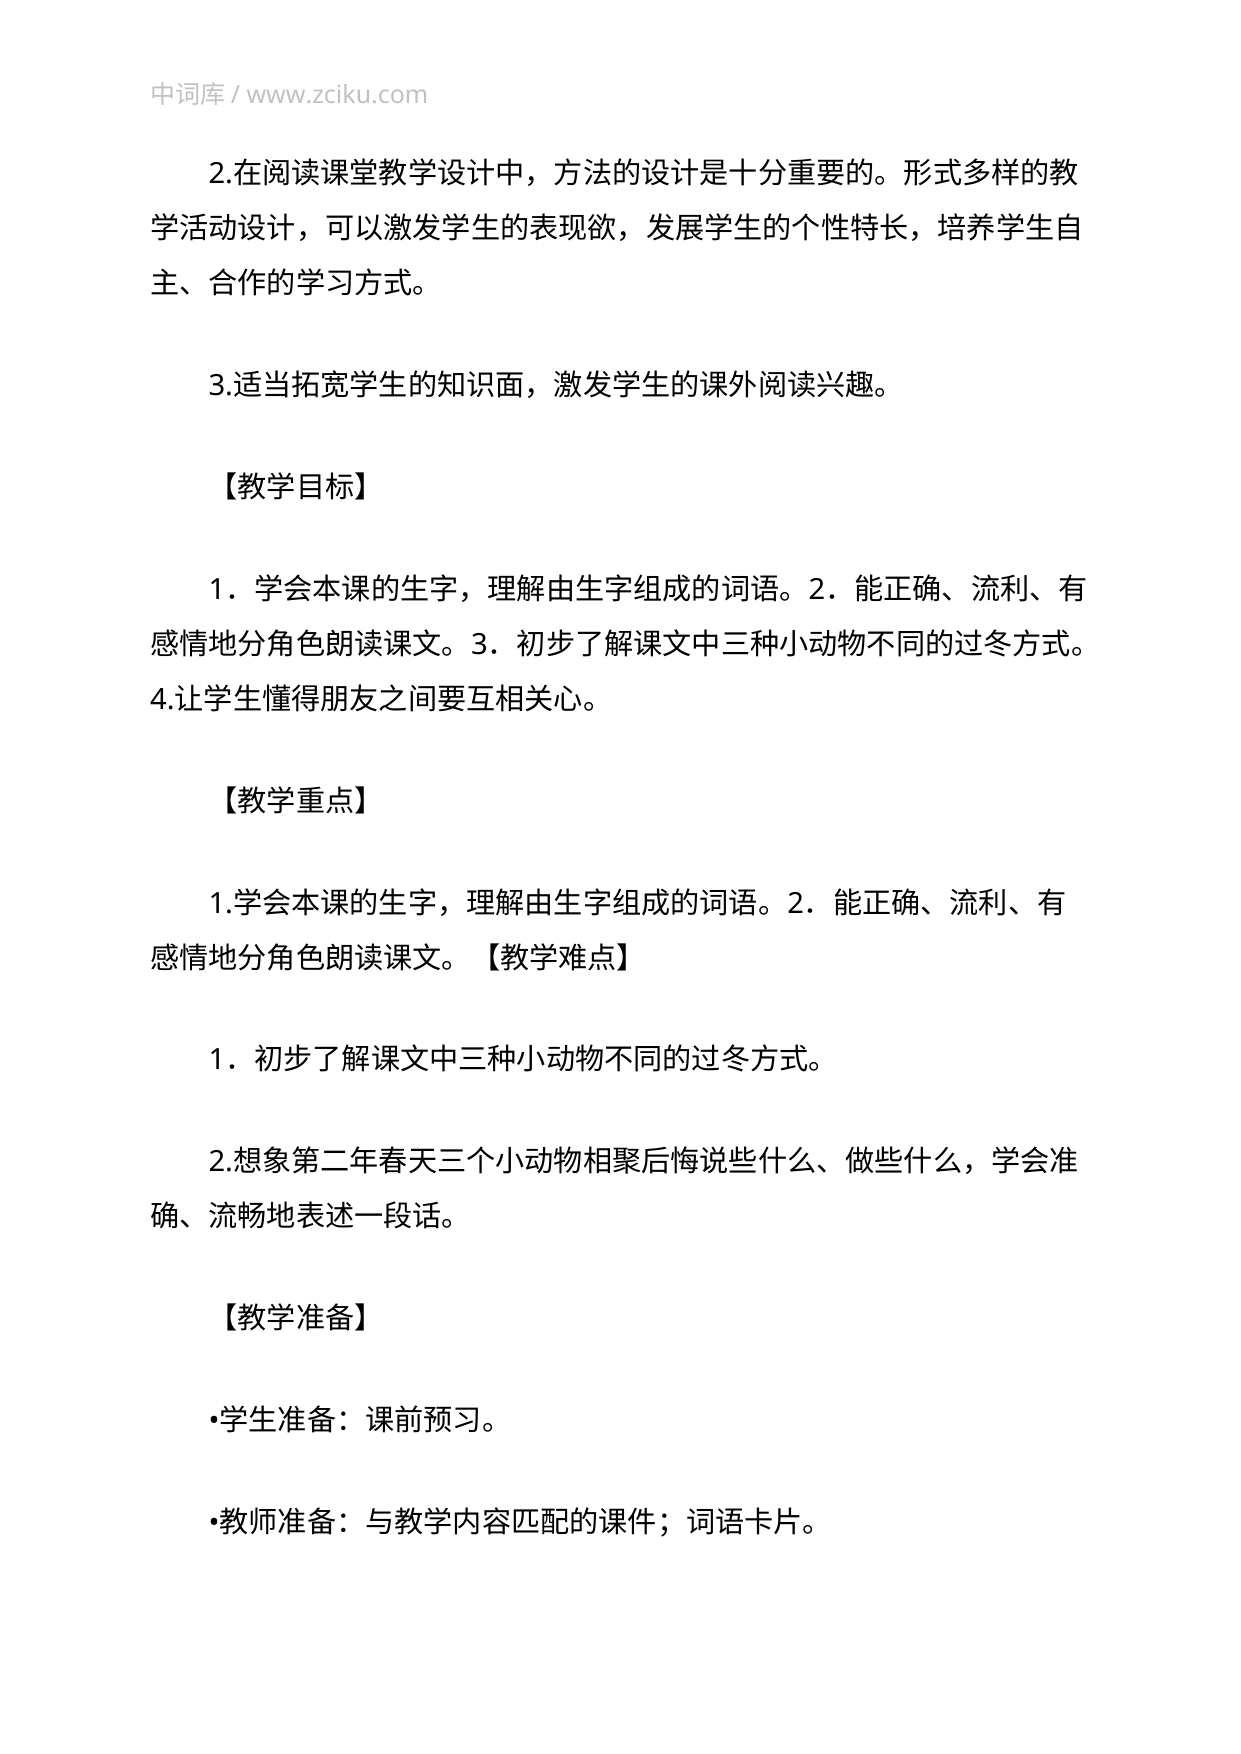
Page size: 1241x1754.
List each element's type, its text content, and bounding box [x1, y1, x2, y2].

text 2.想象第二年春天三个小动物相聚后悔说些什么、做些什么，学会准确、流畅地表述一段话。 [150, 1138, 1090, 1235]
text 1.学会本课的生字，理解由生字组成的词语。2．能正确、流利、有感情地分角色朗读课文。【教学难点】 [150, 879, 1090, 976]
text 【教学重点】 [150, 777, 1090, 820]
text •学生准备：课前预习。 [150, 1396, 1090, 1439]
text 【教学目标】 [150, 464, 1090, 506]
text 1．初步了解课文中三种小动物不同的过冬方式。 [150, 1036, 1090, 1078]
text 3.适当拓宽学生的知识面，激发学生的课外阅读兴趣。 [150, 362, 1090, 404]
text •教师准备：与教学内容匹配的课件；词语卡片。 [150, 1498, 1090, 1541]
text 【教学准备】 [150, 1295, 1090, 1337]
text 1．学会本课的生字，理解由生字组成的词语。2．能正确、流利、有感情地分角色朗读课文。3．初步了解课文中三种小动物不同的过冬方式。4.让学生懂得朋友之间要互相关心。 [150, 565, 1090, 718]
text 2.在阅读课堂教学设计中，方法的设计是十分重要的。形式多样的教学活动设计，可以激发学生的表现欲，发展学生的个性特长，培养学生自主、合作的学习方式。 [150, 150, 1090, 302]
